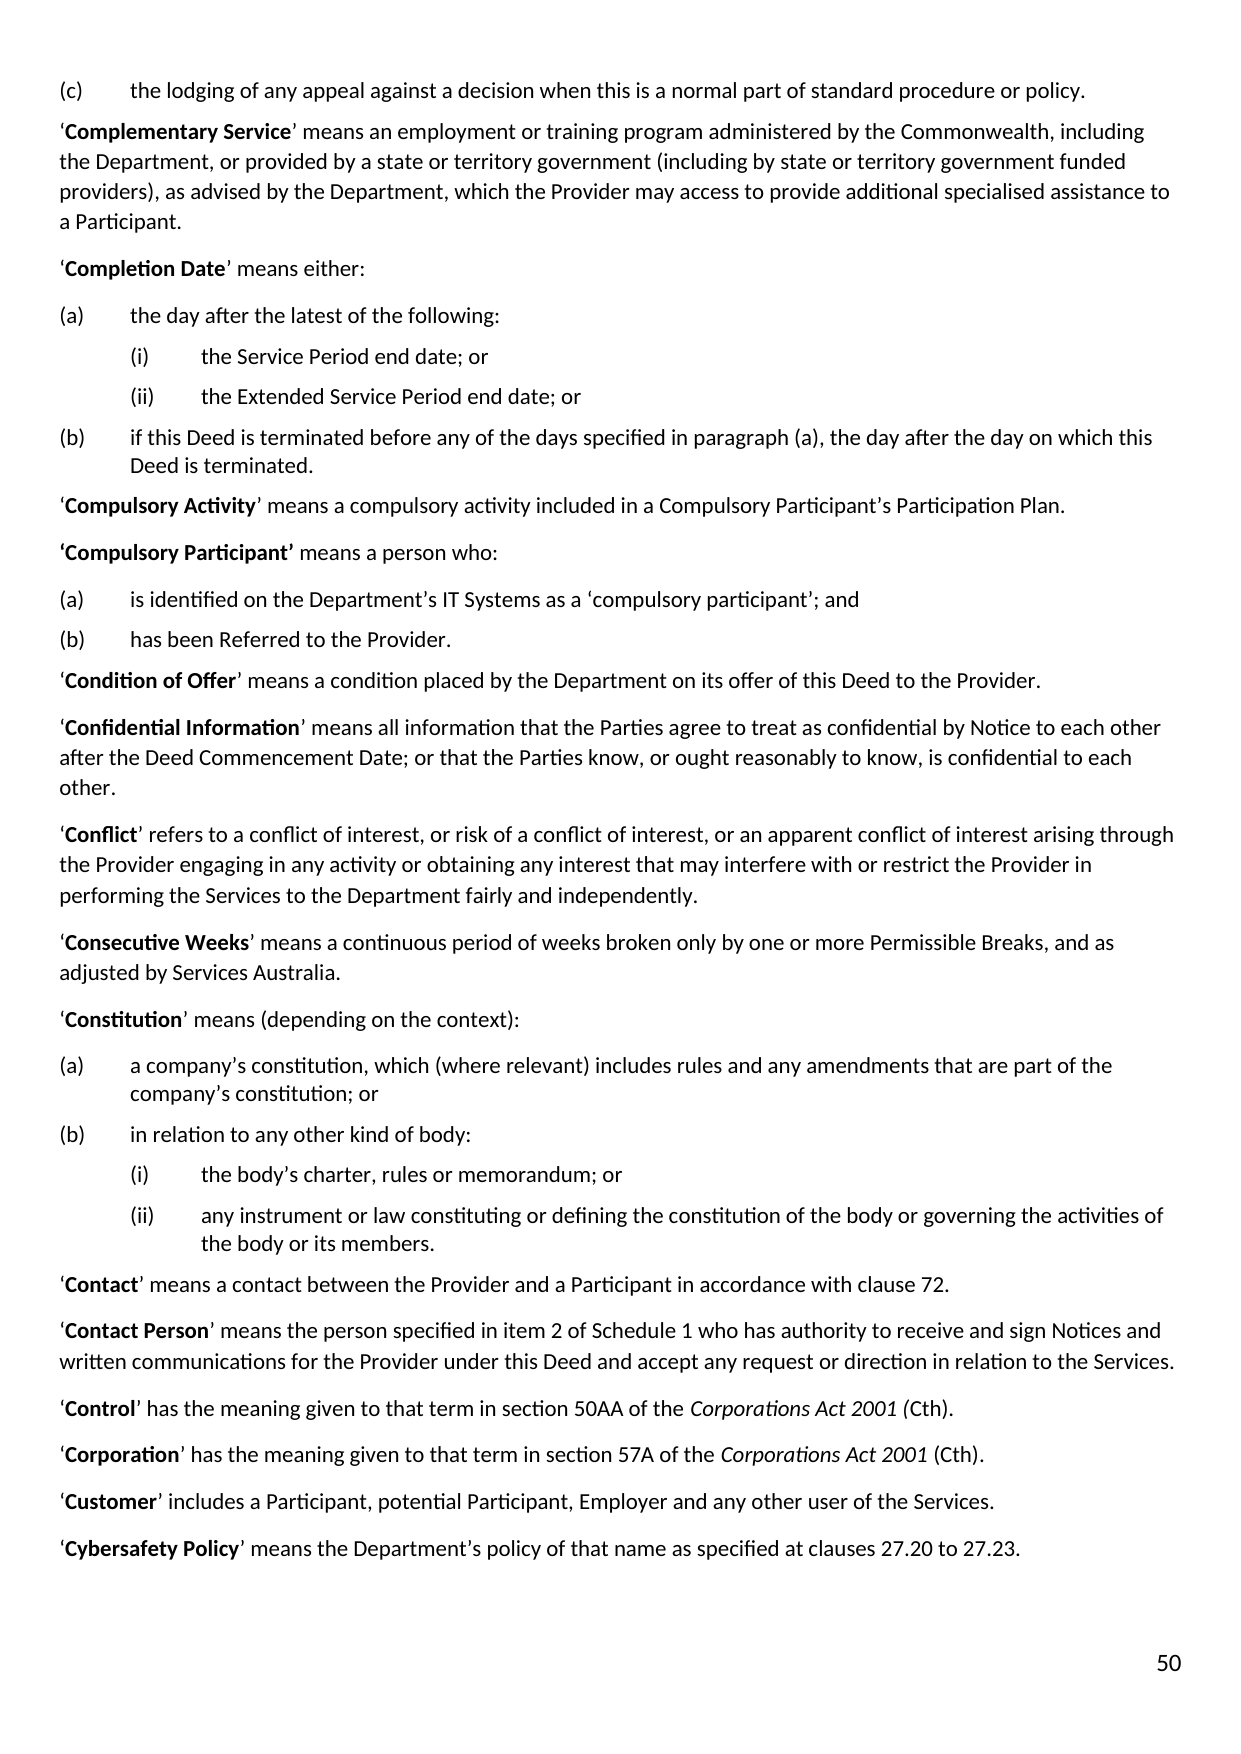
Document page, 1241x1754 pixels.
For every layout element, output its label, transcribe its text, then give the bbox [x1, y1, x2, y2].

list has been Referred to the Provider. [59, 626, 1181, 654]
text ‘Contact Person’ means the person specified in item 2 of Schedule 1 who has authority to receive and sign Notices and written communications for the Provider under this Deed and accept any request or direction in relation to the Services. [59, 1317, 1181, 1375]
list a company’s constitution, which (where relevant) includes rules and any amendments that are part of the company’s constitution; or [59, 1052, 1181, 1108]
text ‘Cybersafety Policy’ means the Department’s policy of that name as specified at clauses 27.20 to 27.23. [59, 1534, 1181, 1562]
text ‘Completion Date’ means either: [59, 254, 1181, 282]
text ‘Constitution’ means (depending on the context): [59, 1005, 1181, 1033]
text ‘Consecutive Weeks’ means a continuous period of weeks broken only by one or more Permissible Breaks, and as adjusted by Services Australia. [59, 928, 1181, 986]
list the lodging of any appeal against a decision when this is a normal part of standard procedure or policy. [59, 76, 1181, 104]
text ‘Condition of Offer’ means a condition placed by the Department on its offer of this Deed to the Provider. [59, 666, 1181, 694]
text ‘Conflict’ refers to a conflict of interest, or risk of a conflict of interest, or an apparent conflict of interest arising through the Provider engaging in any activity or obtaining any interest that may interfere with or restrict the Provider in performing the Services to the Department fairly and independently. [59, 820, 1181, 909]
text ‘Compulsory Activity’ means a compulsory activity included in a Compulsory Participant’s Participation Plan. [59, 491, 1181, 519]
text ‘Complementary Service’ means an employment or training program administered by the Commonwealth, including the Department, or provided by a state or territory government (including by state or territory government funded providers), as advised by the Department, which the Provider may access to provide additional specialised assistance to a Participant. [59, 117, 1181, 236]
text ‘Control’ has the meaning given to that term in section 50AA of the Corporations Act 2001 (Cth). [59, 1394, 1181, 1422]
list in relation to any other kind of body: [59, 1120, 1181, 1148]
text ‘Customer’ includes a Participant, potential Participant, Employer and any other user of the Services. [59, 1487, 1181, 1515]
text ‘Corporation’ has the meaning given to that term in section 57A of the Corporations Act 2001 (Cth). [59, 1441, 1181, 1468]
list if this Deed is terminated before any of the days specified in paragraph (a), the day after the day on which this Deed is terminated. [59, 423, 1181, 479]
text ‘Contact’ means a contact between the Provider and a Participant in accordance with clause 72. [59, 1270, 1181, 1298]
list the body’s charter, rules or memorandum; or [130, 1161, 1181, 1189]
list is identified on the Department’s IT Systems as a ‘compulsory participant’; and [59, 585, 1181, 613]
list the day after the latest of the following: [59, 301, 1181, 329]
list the Service Period end date; or [130, 342, 1181, 370]
text ‘Confidential Information’ means all information that the Parties agree to treat as confidential by Notice to each other after the Deed Commencement Date; or that the Parties know, or ought reasonably to know, is confidential to each other. [59, 713, 1181, 801]
list the Extended Service Period end date; or [130, 382, 1181, 410]
text ‘Compulsory Participant’ means a person who: [59, 538, 1181, 566]
list any instrument or law constituting or defining the constitution of the body or governing the activities of the body or its members. [130, 1201, 1181, 1257]
